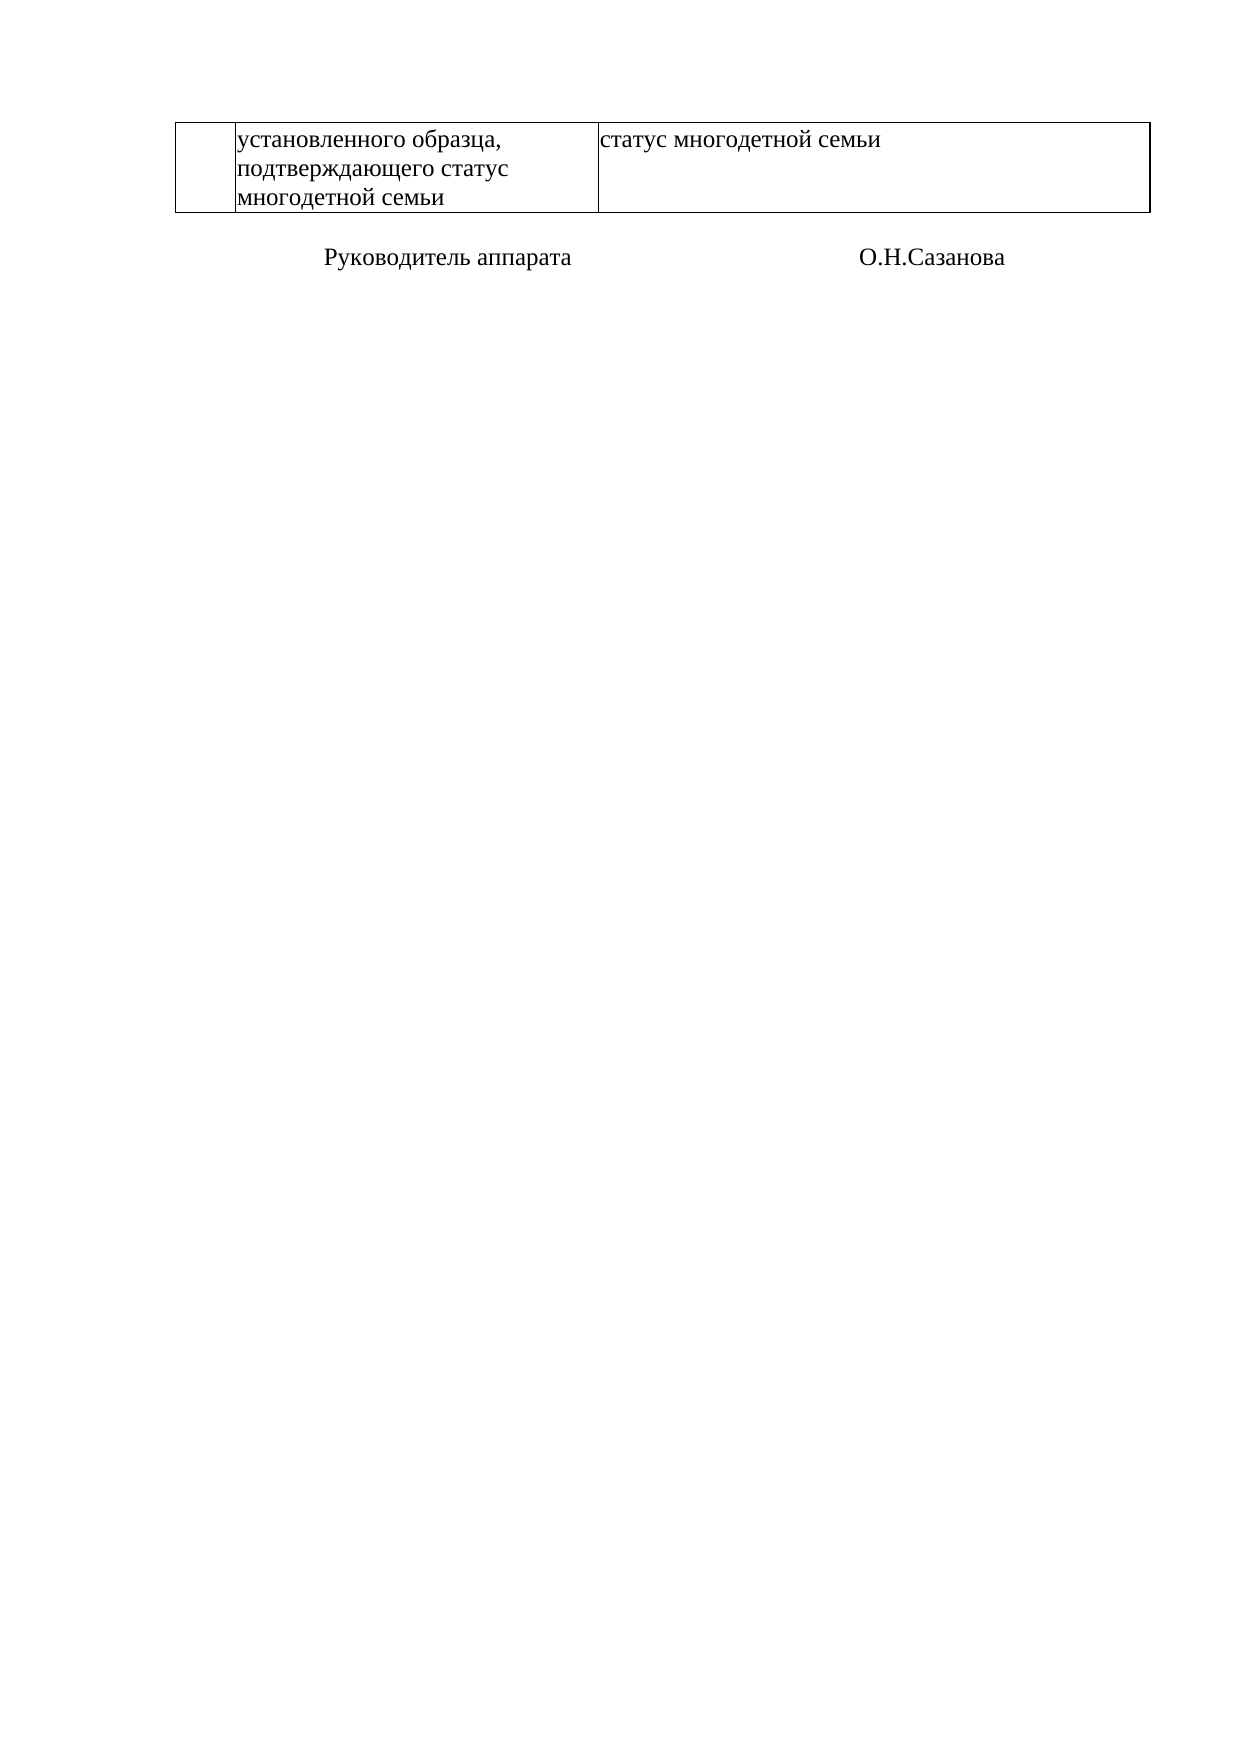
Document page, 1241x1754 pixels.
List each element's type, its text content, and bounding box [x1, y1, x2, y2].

table_cell 9. [176, 123, 235, 212]
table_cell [236, 123, 598, 212]
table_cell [599, 123, 1149, 212]
text Руководитель аппарата О.Н.Сазанова [177, 242, 1152, 271]
